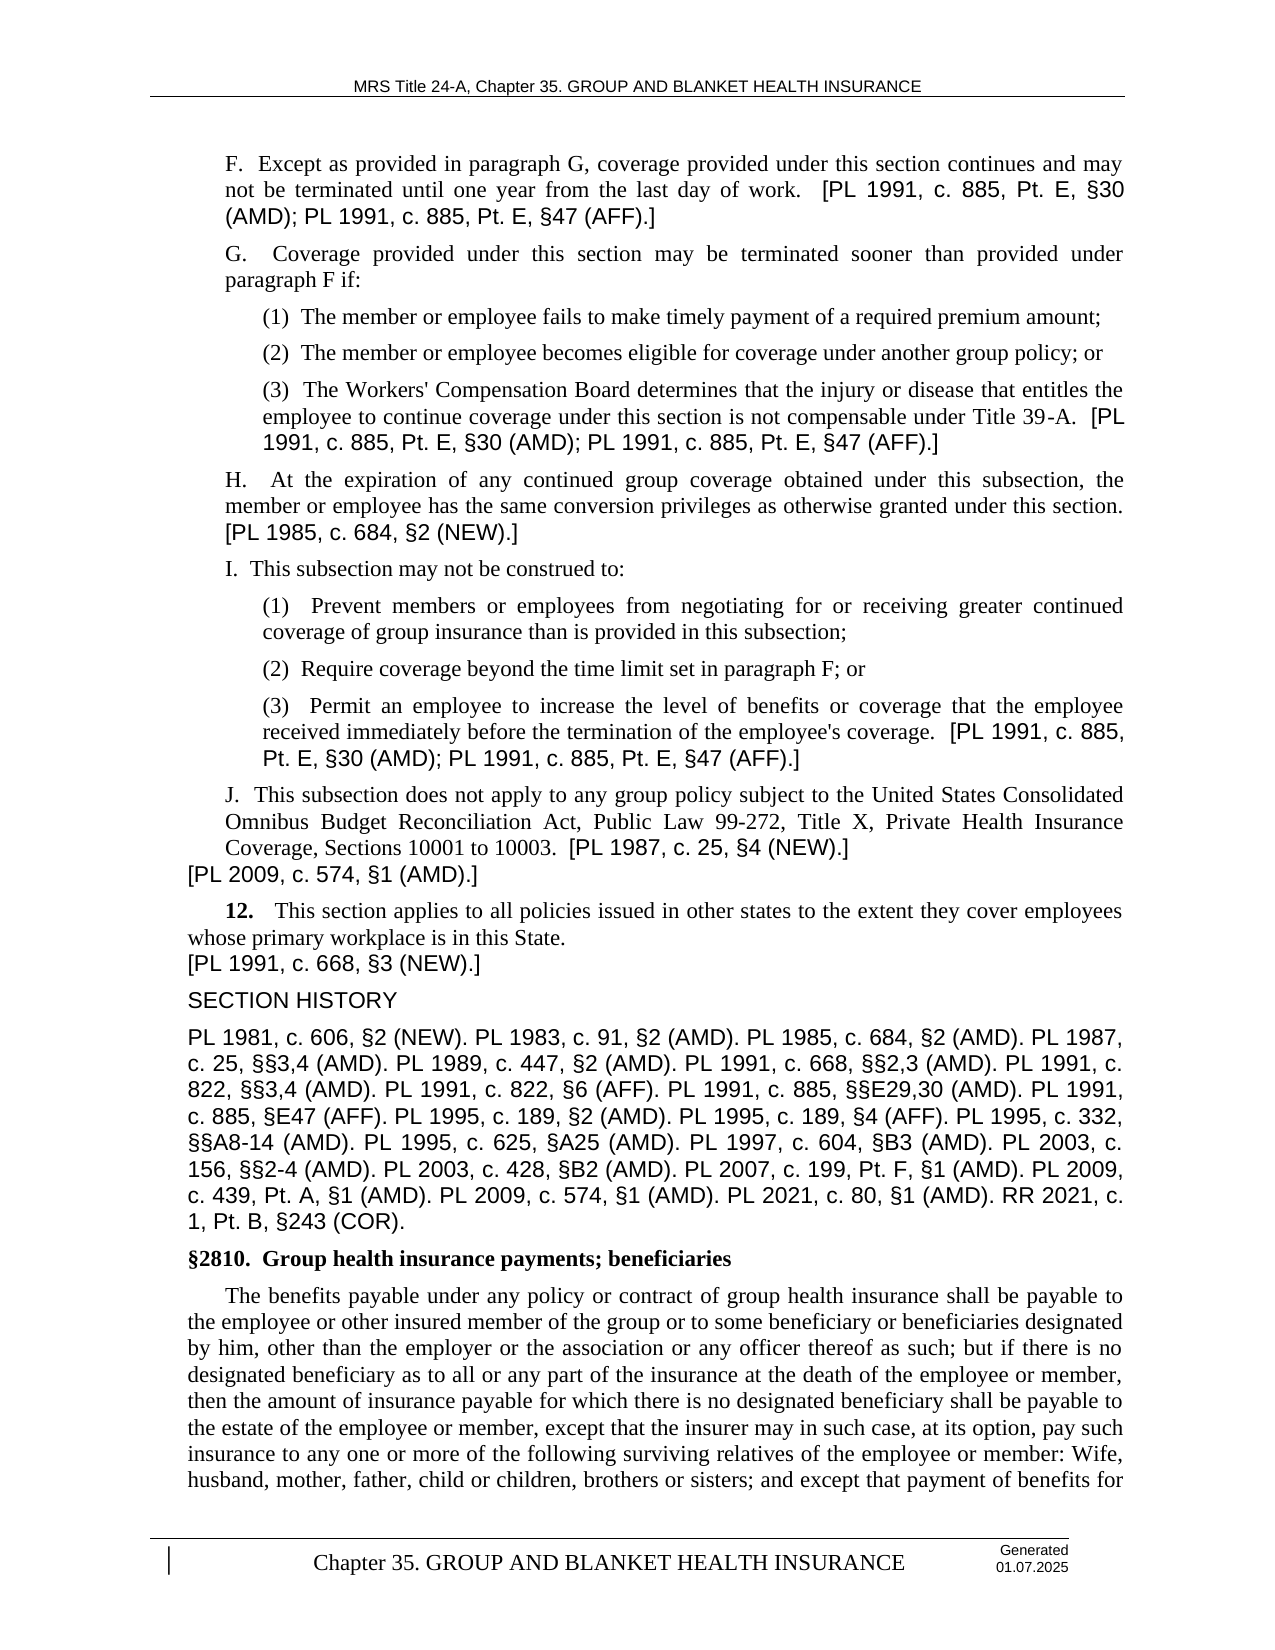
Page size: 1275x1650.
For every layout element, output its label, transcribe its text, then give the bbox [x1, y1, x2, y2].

text (1) Prevent members or employees from negotiating for or receiving greater continued coverage of group insurance than is provided in this subsection; [262, 592, 1125, 645]
text G. Coverage provided under this section may be terminated sooner than provided under paragraph F if: [225, 239, 1125, 292]
text [PL 1991, c. 668, §3 (NEW).] [187, 950, 1125, 977]
text (3) The Workers' Compensation Board determines that the injury or disease that entitles the employee to continue coverage under this section is not compensable under Title 39‑A. [PL 1991, c. 885, Pt. E, §30 (AMD); PL 1991, c. 885, Pt. E, §47 (AFF).] [262, 376, 1125, 455]
text PL 1981, c. 606, §2 (NEW). PL 1983, c. 91, §2 (AMD). PL 1985, c. 684, §2 (AMD). PL 1987, c. 25, §§3,4 (AMD). PL 1989, c. 447, §2 (AMD). PL 1991, c. 668, §§2,3 (AMD). PL 1991, c. 822, §§3,4 (AMD). PL 1991, c. 822, §6 (AFF). PL 1991, c. 885, §§E29,30 (AMD). PL 1991, c. 885, §E47 (AFF). PL 1995, c. 189, §2 (AMD). PL 1995, c. 189, §4 (AFF). PL 1995, c. 332, §§A8-14 (AMD). PL 1995, c. 625, §A25 (AMD). PL 1997, c. 604, §B3 (AMD). PL 2003, c. 156, §§2-4 (AMD). PL 2003, c. 428, §B2 (AMD). PL 2007, c. 199, Pt. F, §1 (AMD). PL 2009, c. 439, Pt. A, §1 (AMD). PL 2009, c. 574, §1 (AMD). PL 2021, c. 80, §1 (AMD). RR 2021, c. 1, Pt. B, §243 (COR). [187, 1024, 1125, 1234]
text §2810. Group health insurance payments; beneficiaries [187, 1245, 1125, 1271]
text (1) The member or employee fails to make timely payment of a required premium amount; [262, 303, 1125, 329]
text (3) Permit an employee to increase the level of benefits or coverage that the employee received immediately before the termination of the employee's coverage. [PL 1991, c. 885, Pt. E, §30 (AMD); PL 1991, c. 885, Pt. E, §47 (AFF).] [262, 692, 1125, 771]
text J. This subsection does not apply to any group policy subject to the United States Consolidated Omnibus Budget Reconciliation Act, Public Law 99-272, Title X, Private Health Insurance Coverage, Sections 10001 to 10003. [PL 1987, c. 25, §4 (NEW).] [225, 782, 1125, 861]
text (2) Require coverage beyond the time limit set in paragraph F; or [262, 655, 1125, 682]
text 12. This section applies to all policies issued in other states to the extent they cover employees whose primary workplace is in this State. [187, 897, 1125, 950]
text (2) The member or employee becomes eligible for coverage under another group policy; or [262, 339, 1125, 366]
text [187, 1282, 1125, 1493]
text I. This subsection may not be construed to: [225, 555, 1125, 582]
text H. At the expiration of any continued group coverage obtained under this subsection, the member or employee has the same conversion privileges as otherwise granted under this section. [PL 1985, c. 684, §2 (NEW).] [225, 466, 1125, 545]
text [PL 2009, c. 574, §1 (AMD).] [187, 861, 1125, 887]
text SECTION HISTORY [187, 987, 1125, 1013]
text F. Except as provided in paragraph G, coverage provided under this section continues and may not be terminated until one year from the last day of work. [PL 1991, c. 885, Pt. E, §30 (AMD); PL 1991, c. 885, Pt. E, §47 (AFF).] [225, 150, 1125, 229]
